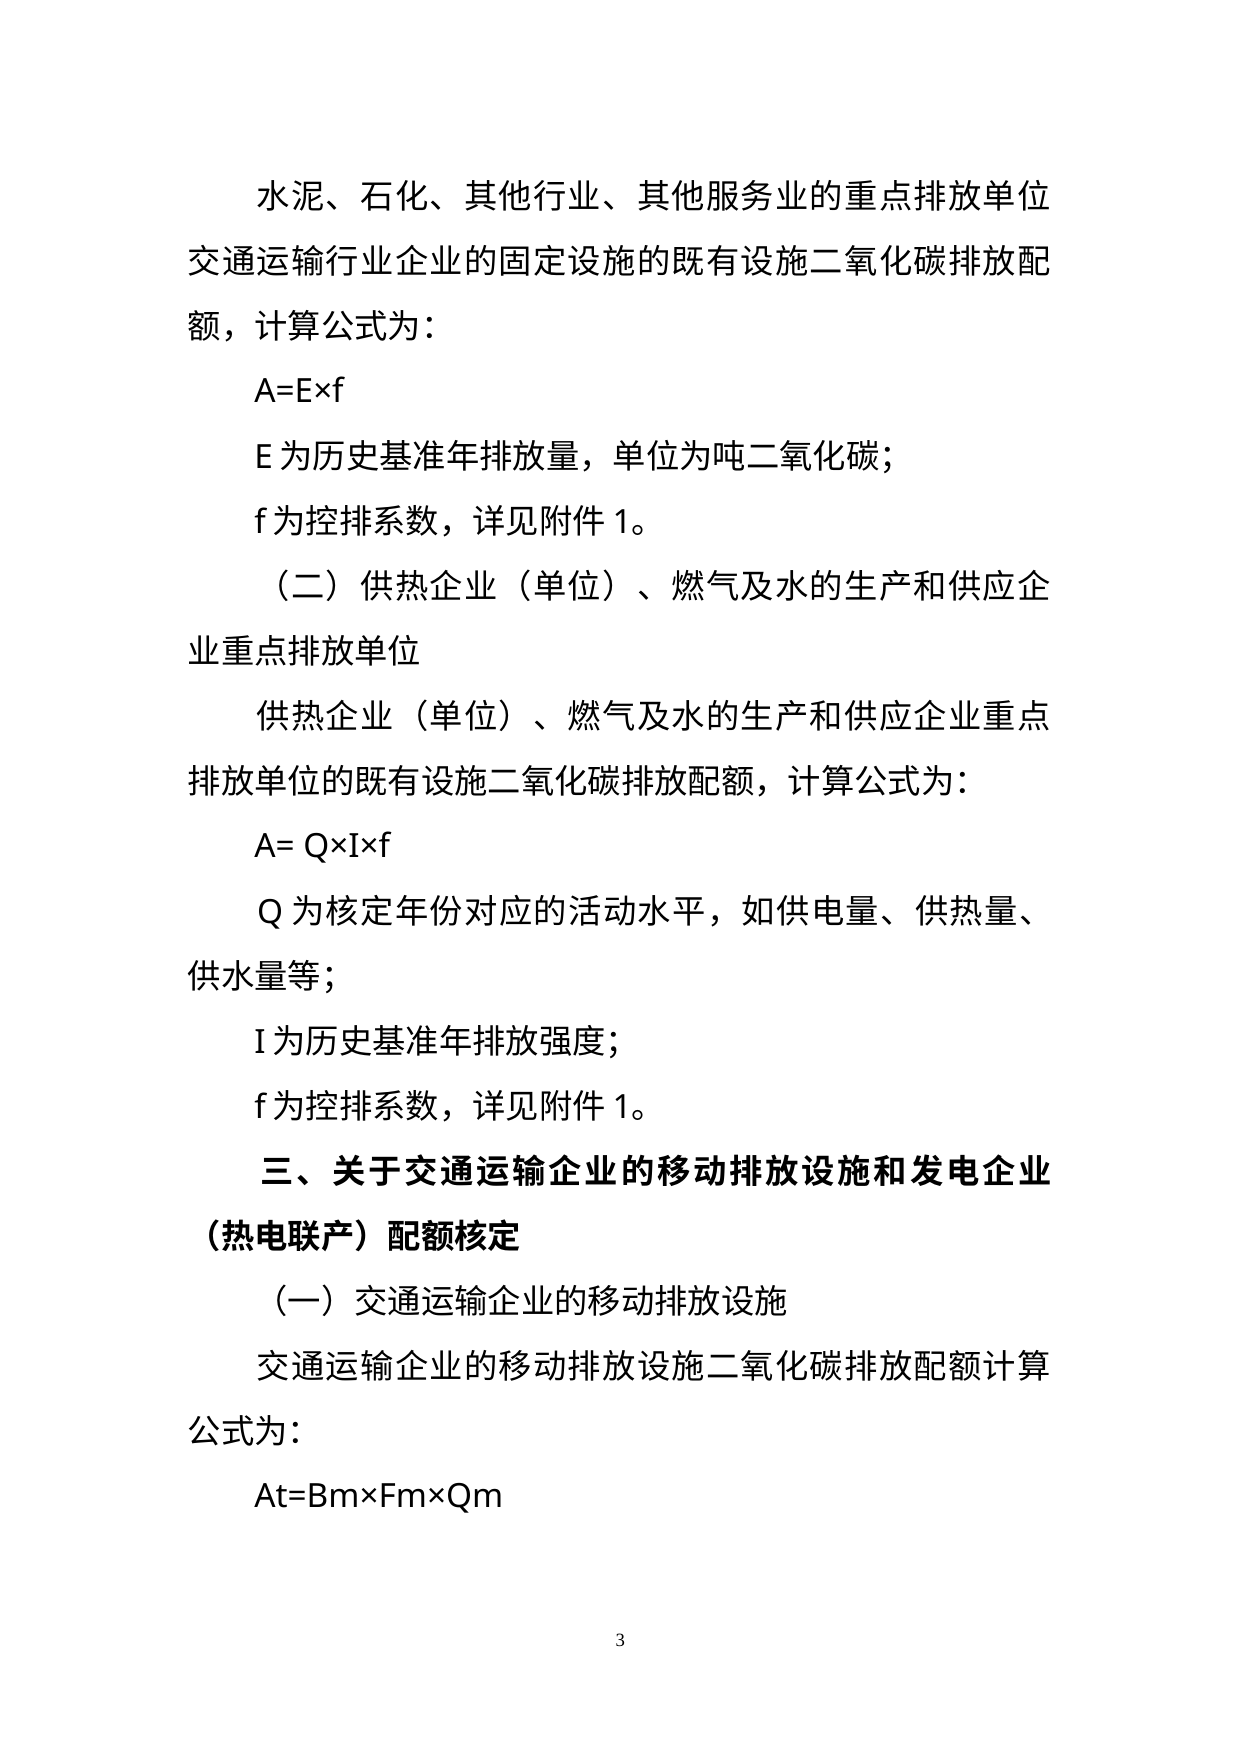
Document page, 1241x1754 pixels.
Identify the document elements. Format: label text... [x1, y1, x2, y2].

text 三、关于交通运输企业的移动排放设施和发电企业（热电联产）配额核定 [187, 1137, 1053, 1267]
text At=Bm×Fm×Qm [187, 1462, 1053, 1527]
text A=E×f [187, 357, 1053, 422]
text （一）交通运输企业的移动排放设施 [187, 1267, 1053, 1332]
text f为控排系数，详见附件1。 [187, 487, 1053, 552]
text A= Q×I×f [187, 812, 1053, 877]
text E为历史基准年排放量，单位为吨二氧化碳； [187, 422, 1053, 487]
text f为控排系数，详见附件1。 [187, 1072, 1053, 1137]
text （二）供热企业（单位）、燃气及水的生产和供应企业重点排放单位 [187, 552, 1053, 682]
text 水泥、石化、其他行业、其他服务业的重点排放单位，交通运输行业企业的固定设施的既有设施二氧化碳排放配额，计算公式为： [187, 162, 1053, 357]
text I为历史基准年排放强度； [187, 1007, 1053, 1072]
text Q为核定年份对应的活动水平，如供电量、供热量、供水量等； [187, 877, 1053, 1007]
text 交通运输企业的移动排放设施二氧化碳排放配额计算公式为： [187, 1332, 1053, 1462]
text 供热企业（单位）、燃气及水的生产和供应企业重点排放单位的既有设施二氧化碳排放配额，计算公式为： [187, 682, 1053, 812]
